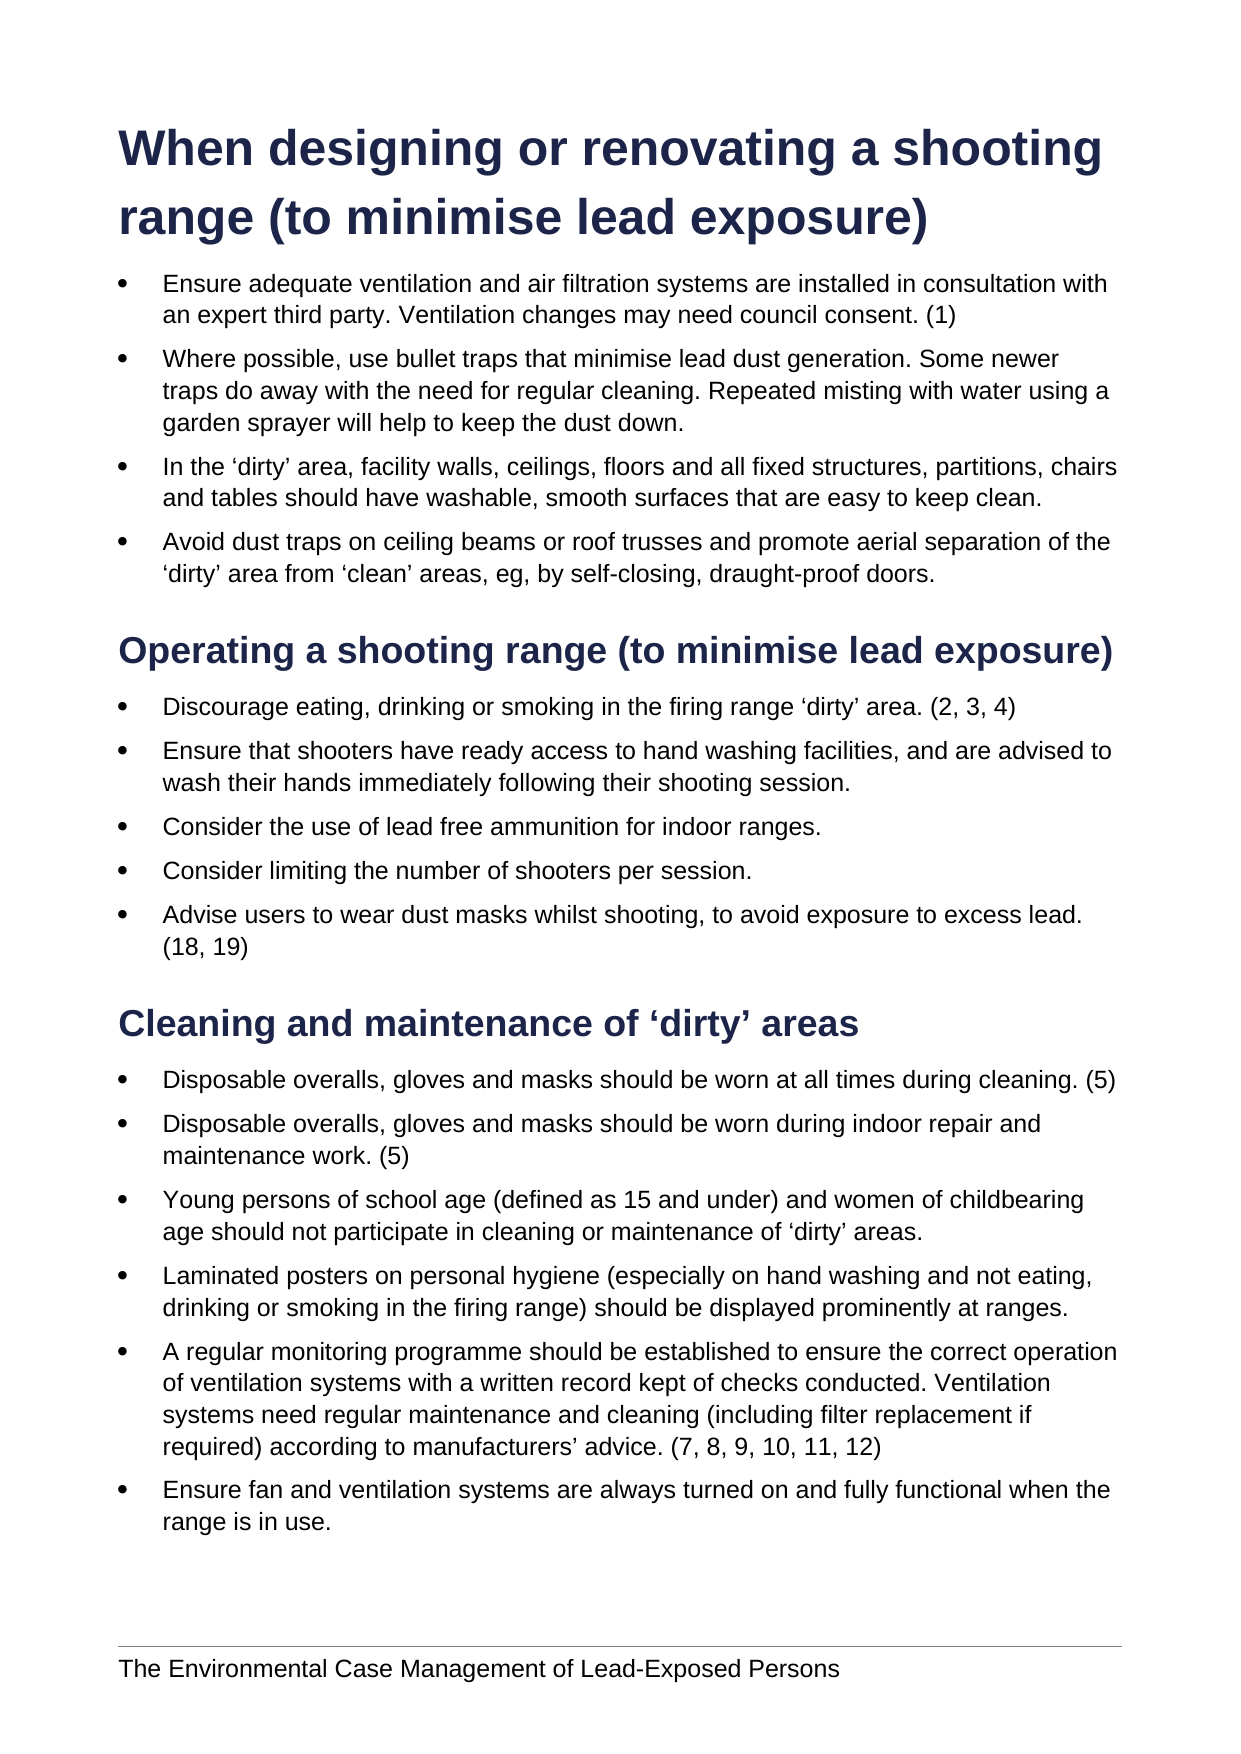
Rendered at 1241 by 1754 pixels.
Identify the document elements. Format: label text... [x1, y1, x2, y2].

list Ensure fan and ventilation systems are always turned on and fully functional when the range is in use. [118, 1476, 1122, 1536]
list Disposable overalls, gloves and masks should be worn during indoor repair and maintenance work. (5) [118, 1109, 1122, 1170]
list Avoid dust traps on ceiling beams or roof trusses and promote aerial separation of the ‘dirty’ area from ‘clean’ areas, eg, by self-closing, draught-proof doors. [118, 527, 1122, 588]
subtitle When designing or renovating a shooting range (to minimise lead exposure) [118, 118, 1122, 244]
list Discourage eating, drinking or smoking in the firing range ‘dirty’ area. (2, 3, 4) [118, 692, 1122, 721]
subtitle Operating a shooting range (to minimise lead exposure) [118, 628, 1122, 671]
list In the ‘dirty’ area, facility walls, ceilings, floors and all fixed structures, partitions, chairs and tables should have washable, smooth surfaces that are easy to keep clean. [118, 452, 1122, 512]
list Ensure that shooters have ready access to hand washing facilities, and are advised to wash their hands immediately following their shooting session. [118, 736, 1122, 797]
list Young persons of school age (defined as 15 and under) and women of childbearing age should not participate in cleaning or maintenance of ‘dirty’ areas. [118, 1185, 1122, 1246]
list Disposable overalls, gloves and masks should be worn at all times during cleaning. (5) [118, 1065, 1122, 1094]
list Advise users to wear dust masks whilst shooting, to avoid exposure to excess lead. (18, 19) [118, 900, 1122, 961]
list Where possible, use bullet traps that minimise lead dust generation. Some newer traps do away with the need for regular cleaning. Repeated misting with water using a garden sprayer will help to keep the dust down. [118, 344, 1122, 436]
list Consider limiting the number of shooters per session. [118, 856, 1122, 885]
subtitle Cleaning and maintenance of ‘dirty’ areas [118, 1001, 1122, 1044]
list Ensure adequate ventilation and air filtration systems are installed in consultation with an expert third party. Ventilation changes may need council consent. (1) [118, 268, 1122, 329]
list Consider the use of lead free ammunition for indoor ranges. [118, 812, 1122, 841]
list A regular monitoring programme should be established to ensure the correct operation of ventilation systems with a written record kept of checks conducted. Ventilation systems need regular maintenance and cleaning (including filter replacement if required) according to manufacturers’ advice. (7, 8, 9, 10, 11, 12) [118, 1337, 1122, 1460]
list Laminated posters on personal hygiene (especially on hand washing and not eating, drinking or smoking in the firing range) should be displayed prominently at ranges. [118, 1261, 1122, 1321]
